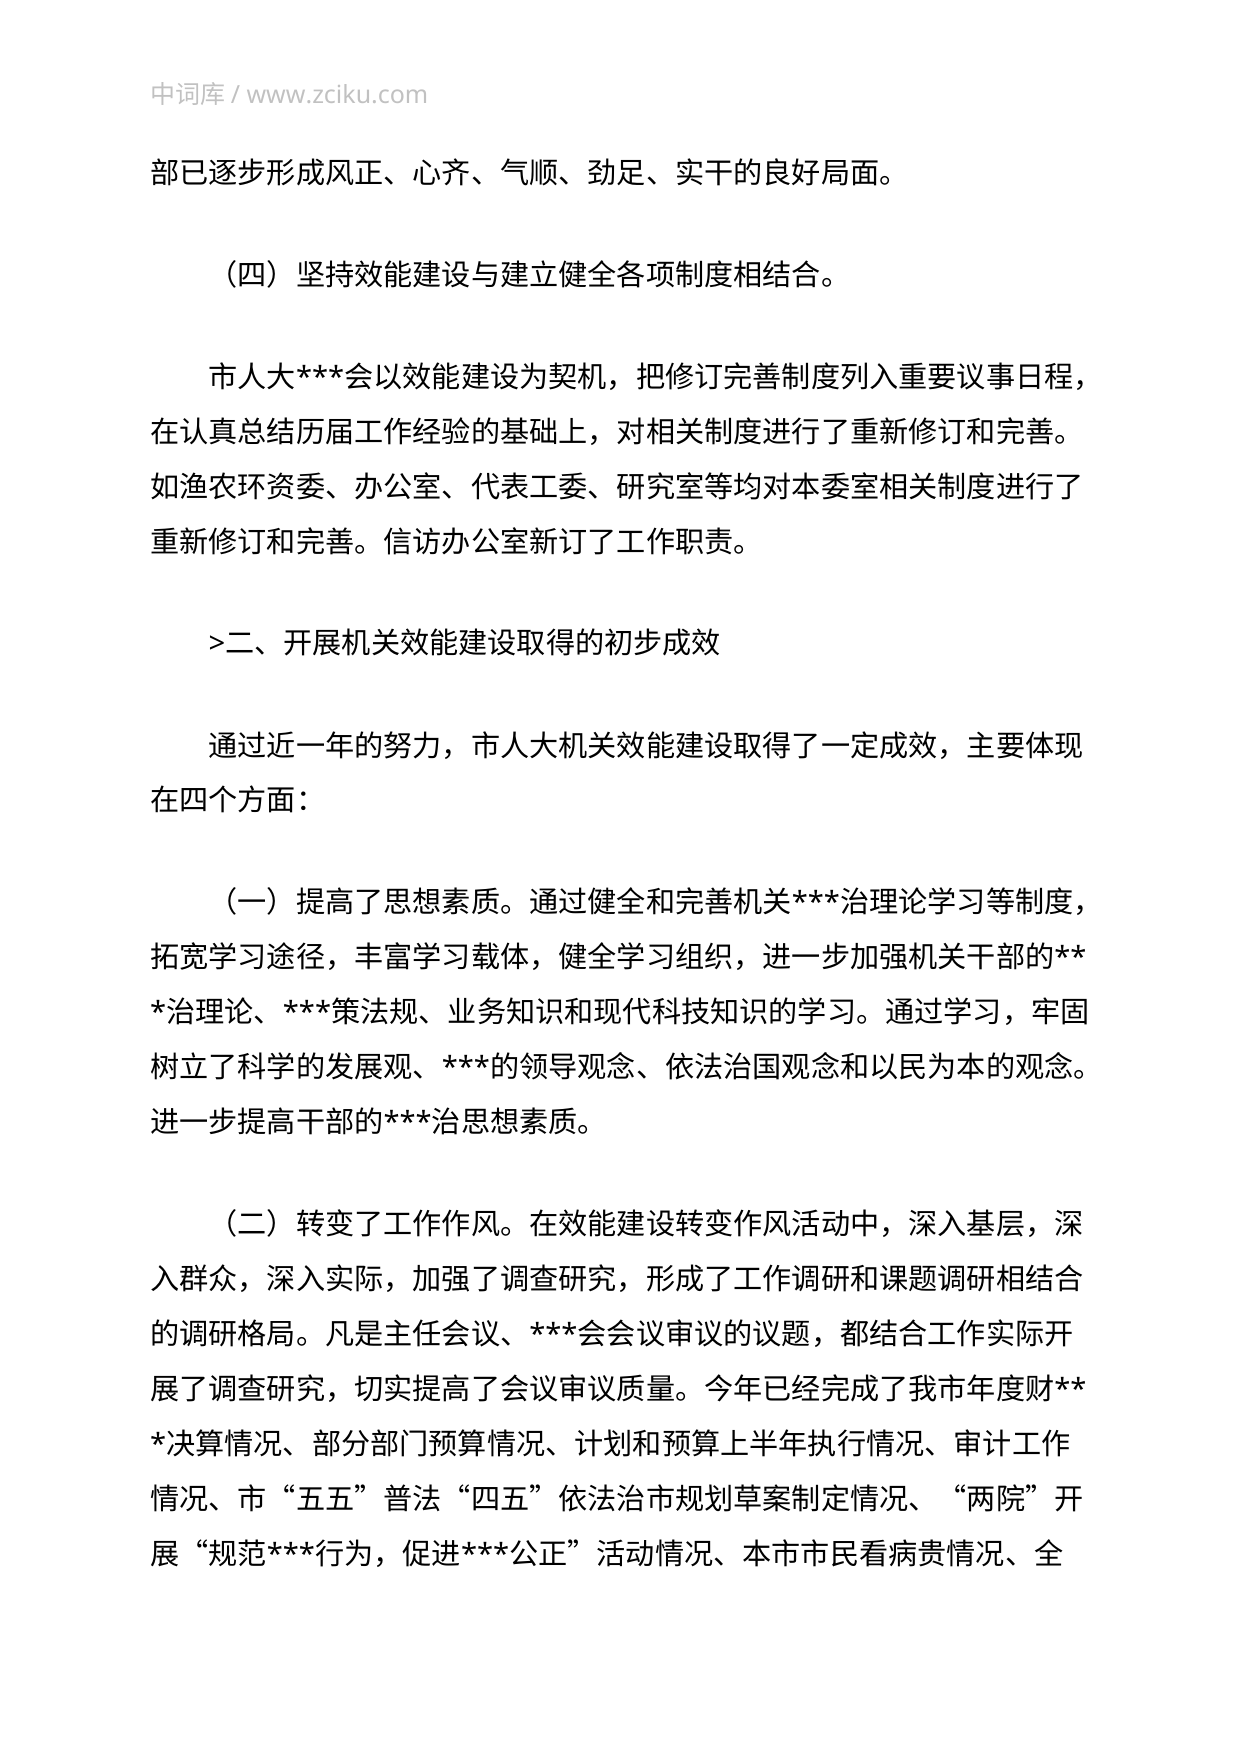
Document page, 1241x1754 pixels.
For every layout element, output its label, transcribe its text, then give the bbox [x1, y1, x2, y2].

text >二、开展机关效能建设取得的初步成效 [150, 620, 1090, 662]
text （四）坚持效能建设与建立健全各项制度相结合。 [150, 252, 1090, 294]
text 通过近一年的努力，市人大机关效能建设取得了一定成效，主要体现在四个方面： [150, 722, 1090, 819]
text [150, 150, 1090, 192]
text 市人大***会以效能建设为契机，把修订完善制度列入重要议事日程，在认真总结历届工作经验的基础上，对相关制度进行了重新修订和完善。如渔农环资委、办公室、代表工委、研究室等均对本委室相关制度进行了重新修订和完善。信访办公室新订了工作职责。 [150, 353, 1090, 561]
text （一）提高了思想素质。通过健全和完善机关***治理论学习等制度，拓宽学习途径，丰富学习载体，健全学习组织，进一步加强机关干部的***治理论、***策法规、业务知识和现代科技知识的学习。通过学习，牢固树立了科学的发展观、***的领导观念、依法治国观念和以民为本的观念。进一步提高干部的***治思想素质。 [150, 879, 1090, 1141]
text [150, 1201, 1090, 1573]
